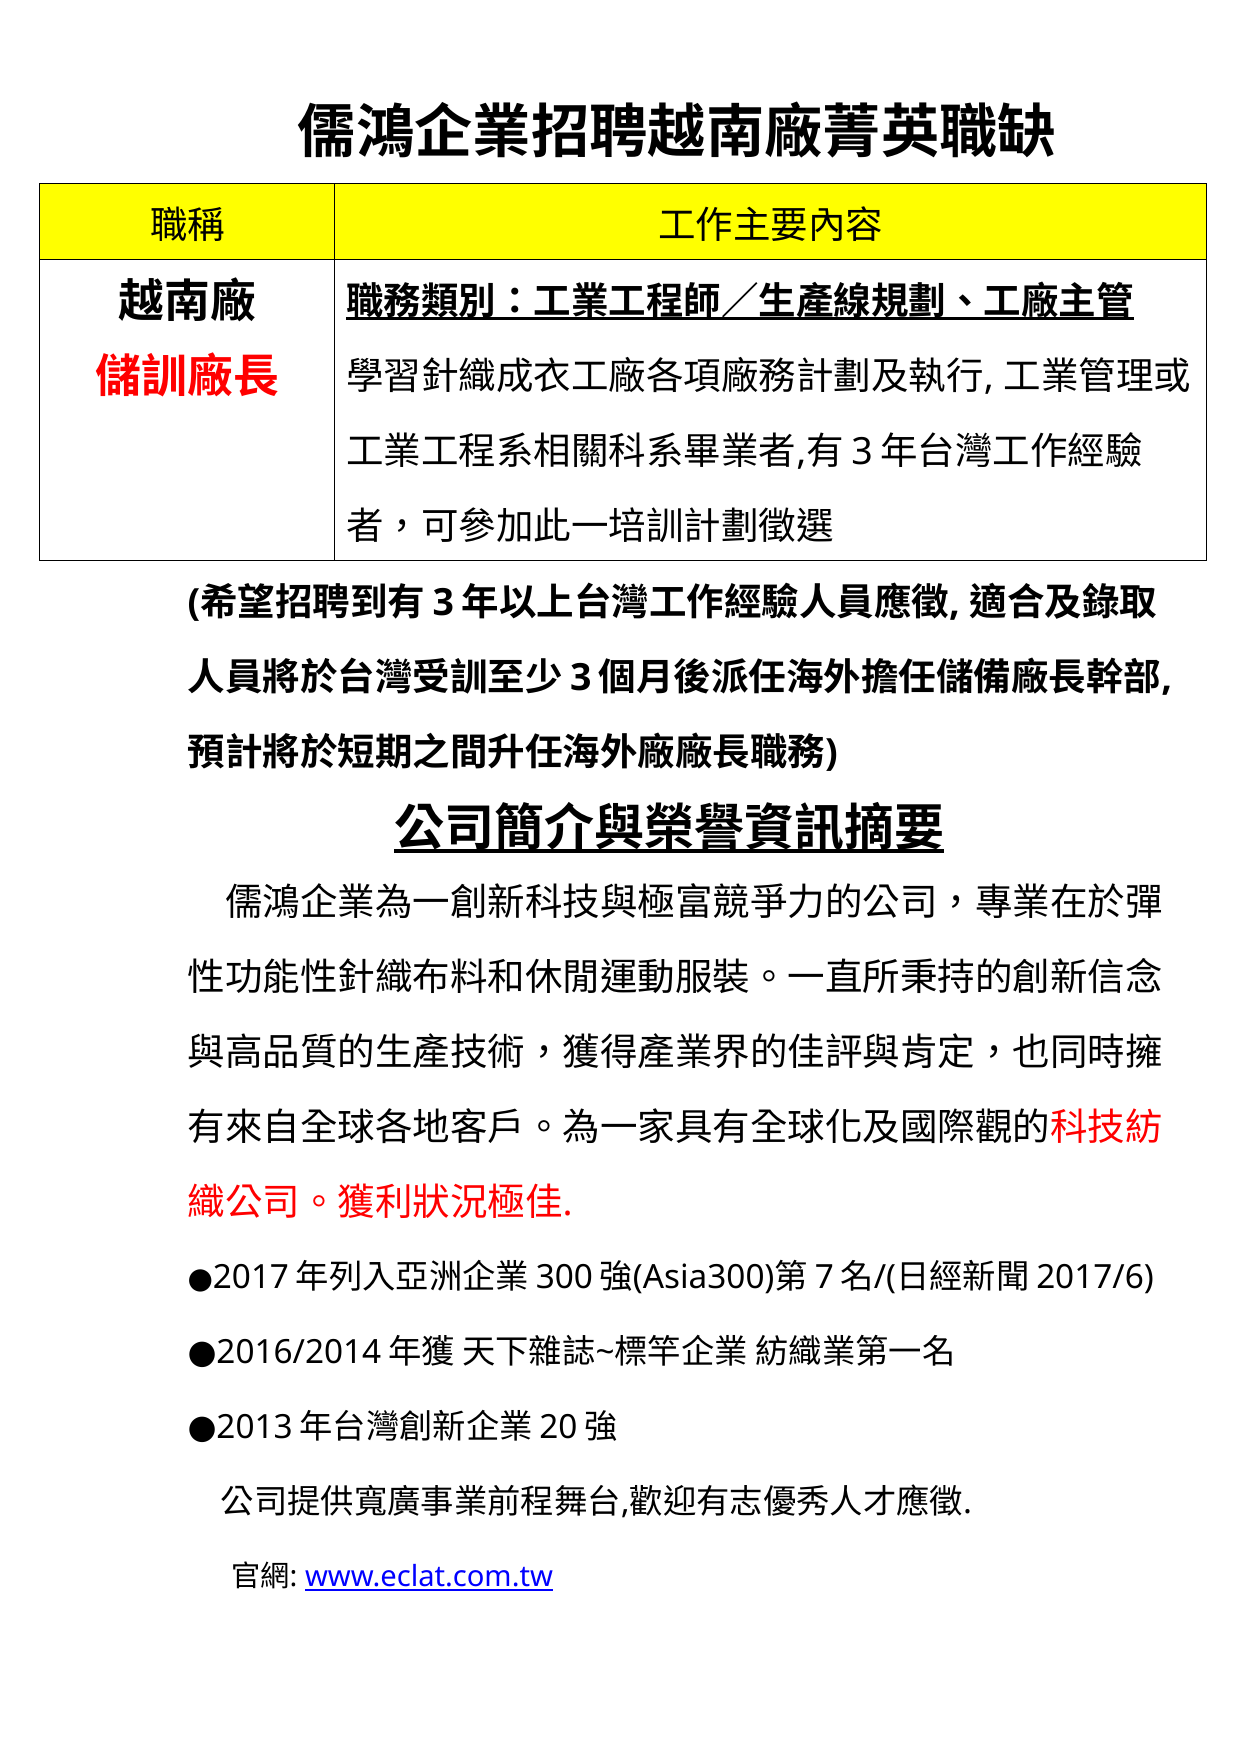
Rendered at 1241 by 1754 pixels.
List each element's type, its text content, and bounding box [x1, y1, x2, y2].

table_cell 越南廠 儲訓廠長 [40, 260, 334, 560]
text (希望招聘到有3年以上台灣工作經驗人員應徵, 適合及錄取人員將於台灣受訓至少3個月後派任海外擔任儲備廠長幹部,預計將於短期之間升任海外廠廠長職務) [187, 561, 1167, 786]
text ●2016/2014年獲 天下雜誌~標竿企業 紡織業第一名 [187, 1311, 1167, 1386]
text 官網: www.eclat.com.tw [187, 1536, 1167, 1611]
text 公司提供寬廣事業前程舞台,歡迎有志優秀人才應徵. [187, 1461, 1167, 1536]
text ●2017年列入亞洲企業300強(Asia300)第7名/(日經新聞2017/6) [187, 1236, 1167, 1311]
text 儒鴻企業招聘越南廠菁英職缺 [187, 71, 1167, 183]
table_cell 職務類別：工業工程師／生產線規劃、工廠主管 學習針織成衣工廠各項廠務計劃及執行, 工業管理或工業工程系相關科系畢業者,有3年台灣工作經驗者，可參加此一培訓計劃徵選 [335, 260, 1206, 560]
text 公司簡介與榮譽資訊摘要 [187, 786, 1167, 861]
table_header 工作主要內容 [335, 184, 1206, 259]
text ●2013年台灣創新企業20強 [187, 1386, 1167, 1461]
text 儒鴻企業為一創新科技與極富競爭力的公司，專業在於彈性功能性針織布料和休閒運動服裝。一直所秉持的創新信念與高品質的生產技術，獲得產業界的佳評與肯定，也同時擁有來自全球各地客戶。為一家具有全球化及國際觀的科技紡織公司。獲利狀況極佳. [187, 861, 1167, 1236]
table_header 職稱 [40, 184, 334, 259]
